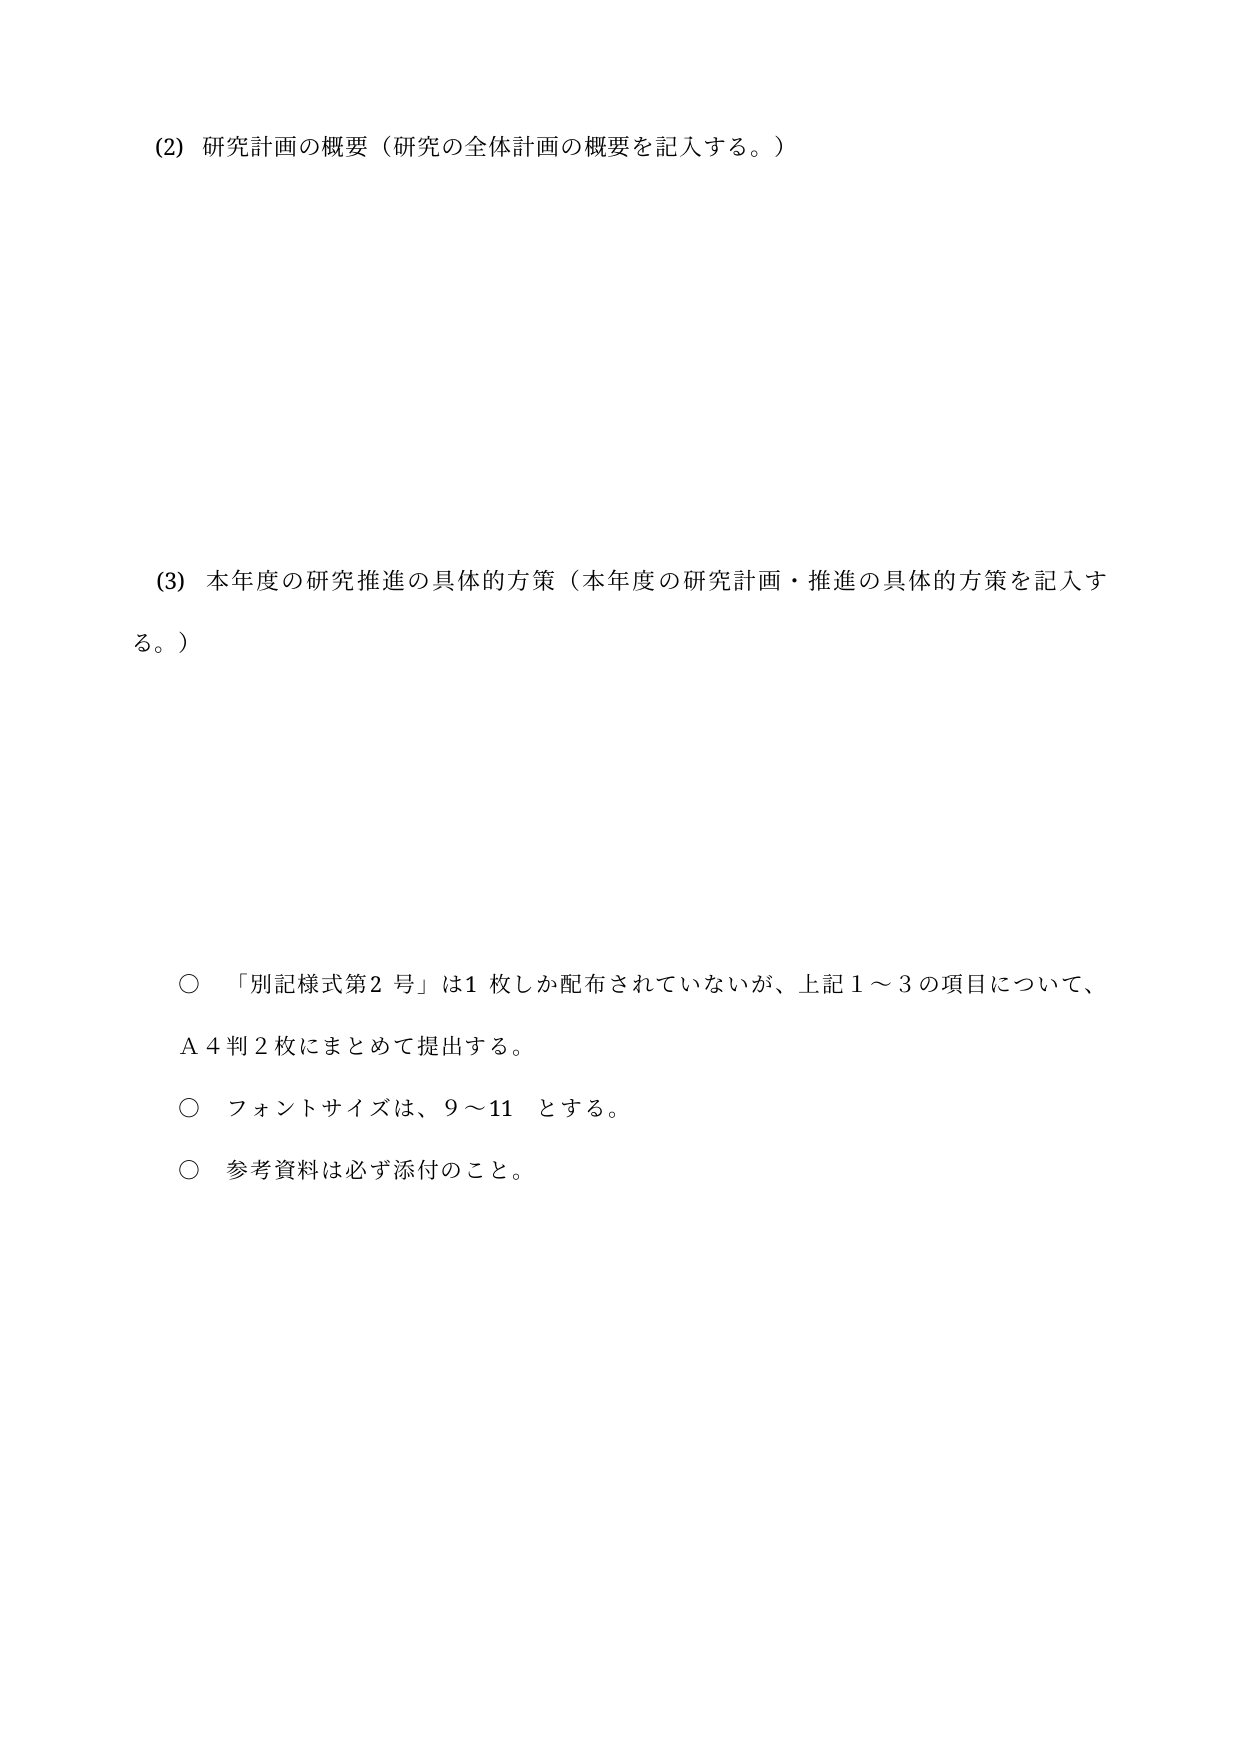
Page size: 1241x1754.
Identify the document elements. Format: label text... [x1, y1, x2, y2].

text (3) 本年度の研究推進の具体的方策（本年度の研究計画・推進の具体的方策を記入する。） [131, 549, 1109, 673]
text ○ 参考資料は必ず添付のこと。 [111, 1138, 1109, 1201]
text (2) 研究計画の概要（研究の全体計画の概要を記入する。） [131, 114, 1109, 176]
text ○ 「別記様式第2号」は1枚しか配布されていないが、上記１～３の項目について、Ａ４判２枚にまとめて提出する。 [111, 952, 1109, 1076]
text ○ フォントサイズは、９～11とする。 [111, 1076, 1109, 1138]
